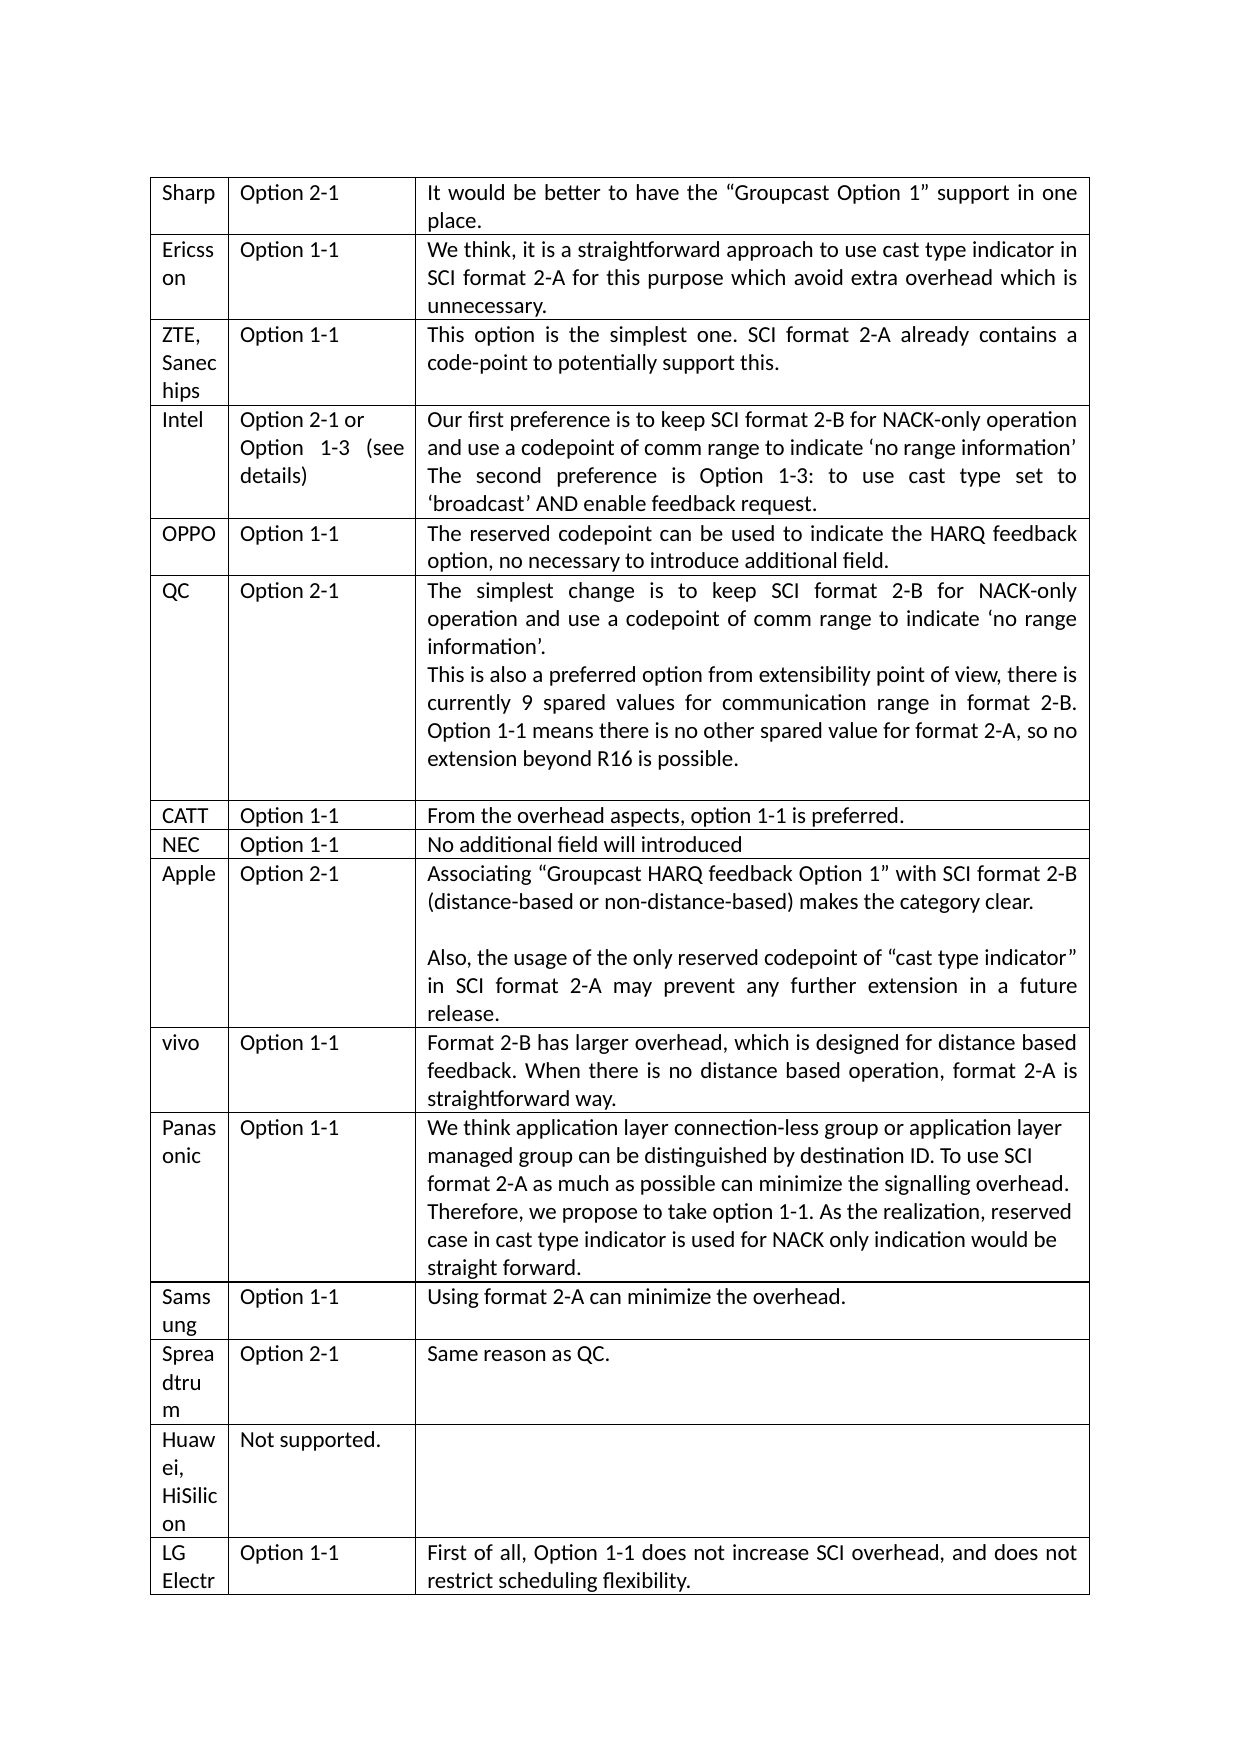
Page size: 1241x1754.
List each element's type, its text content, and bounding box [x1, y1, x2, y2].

table_cell Not supported. [229, 1425, 415, 1537]
table_cell Option 2-1 [229, 859, 415, 1027]
table_cell Option 1-1 [229, 830, 415, 858]
table_cell Intel [151, 406, 228, 518]
table_cell Option 1-1 [229, 320, 415, 404]
table_cell Samsung [151, 1283, 228, 1338]
table_cell Using format 2-A can minimize the overhead. [416, 1283, 1089, 1338]
table_cell NEC [151, 830, 228, 858]
table_cell vivo [151, 1028, 228, 1112]
table_cell Ericsson [151, 235, 228, 319]
table_cell OPPO [151, 519, 228, 575]
table_cell Option 1-1 [229, 1538, 415, 1594]
table_cell CATT [151, 801, 228, 829]
table_cell This option is the simplest one. SCI format 2-A already contains a code-point to potentially support this. [416, 320, 1089, 404]
table_cell QC [151, 576, 228, 800]
table_cell Panasonic [151, 1113, 228, 1281]
table_cell Format 2-B has larger overhead, which is designed for distance based feedback. When there is no distance based operation, format 2-A is straightforward way. [416, 1028, 1089, 1112]
table_cell Option 1-1 [229, 1113, 415, 1281]
table_cell It would be better to have the “Groupcast Option 1” support in one place. [416, 178, 1089, 234]
table_cell LG Electronics [151, 1538, 228, 1594]
table_cell Sharp [151, 178, 228, 234]
table_cell Option 2-1 or Option 1-3 (see details) [229, 406, 415, 518]
table_cell Option 1-1 [229, 1283, 415, 1338]
table_cell Option 1-1 [229, 801, 415, 829]
table_cell Option 1-1 [229, 235, 415, 319]
table_cell Option 2-1 [229, 178, 415, 234]
table_cell Option 2-1 [229, 1340, 415, 1424]
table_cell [416, 1538, 1089, 1594]
table_cell Apple [151, 859, 228, 1027]
table_cell Huawei, HiSilicon [151, 1425, 228, 1537]
table_cell Option 2-1 [229, 576, 415, 800]
table_cell [416, 1425, 1089, 1537]
table_cell From the overhead aspects, option 1-1 is preferred. [416, 801, 1089, 829]
table_cell Associating “Groupcast HARQ feedback Option 1” with SCI format 2-B (distance-based or non-distance-based) makes the category clear. Also, the usage of the only reserved codepoint of “cast type indicator” in SCI format 2-A may prevent any further extension in a future release. [416, 859, 1089, 1027]
table_cell The simplest change is to keep SCI format 2-B for NACK-only operation and use a codepoint of comm range to indicate ‘no range information’. This is also a preferred option from extensibility point of view, there is currently 9 spared values for communication range in format 2-B. Option 1-1 means there is no other spared value for format 2-A, so no extension beyond R16 is possible. [416, 576, 1089, 800]
table_cell Option 1-1 [229, 1028, 415, 1112]
table_cell Same reason as QC. [416, 1340, 1089, 1424]
table_cell Option 1-1 [229, 519, 415, 575]
table_cell No additional field will introduced [416, 830, 1089, 858]
table_cell The reserved codepoint can be used to indicate the HARQ feedback option, no necessary to introduce additional field. [416, 519, 1089, 575]
table_cell Spreadtrum [151, 1340, 228, 1424]
table_cell Our first preference is to keep SCI format 2-B for NACK-only operation and use a codepoint of comm range to indicate ‘no range information’ The second preference is Option 1-3: to use cast type set to ‘broadcast’ AND enable feedback request. [416, 406, 1089, 518]
table_cell We think application layer connection-less group or application layer managed group can be distinguished by destination ID. To use SCI format 2-A as much as possible can minimize the signalling overhead. Therefore, we propose to take option 1-1. As the realization, reserved case in cast type indicator is used for NACK only indication would be straight forward. [416, 1113, 1089, 1281]
table_cell We think, it is a straightforward approach to use cast type indicator in SCI format 2-A for this purpose which avoid extra overhead which is unnecessary. [416, 235, 1089, 319]
table_cell ZTE, Sanechips [151, 320, 228, 404]
